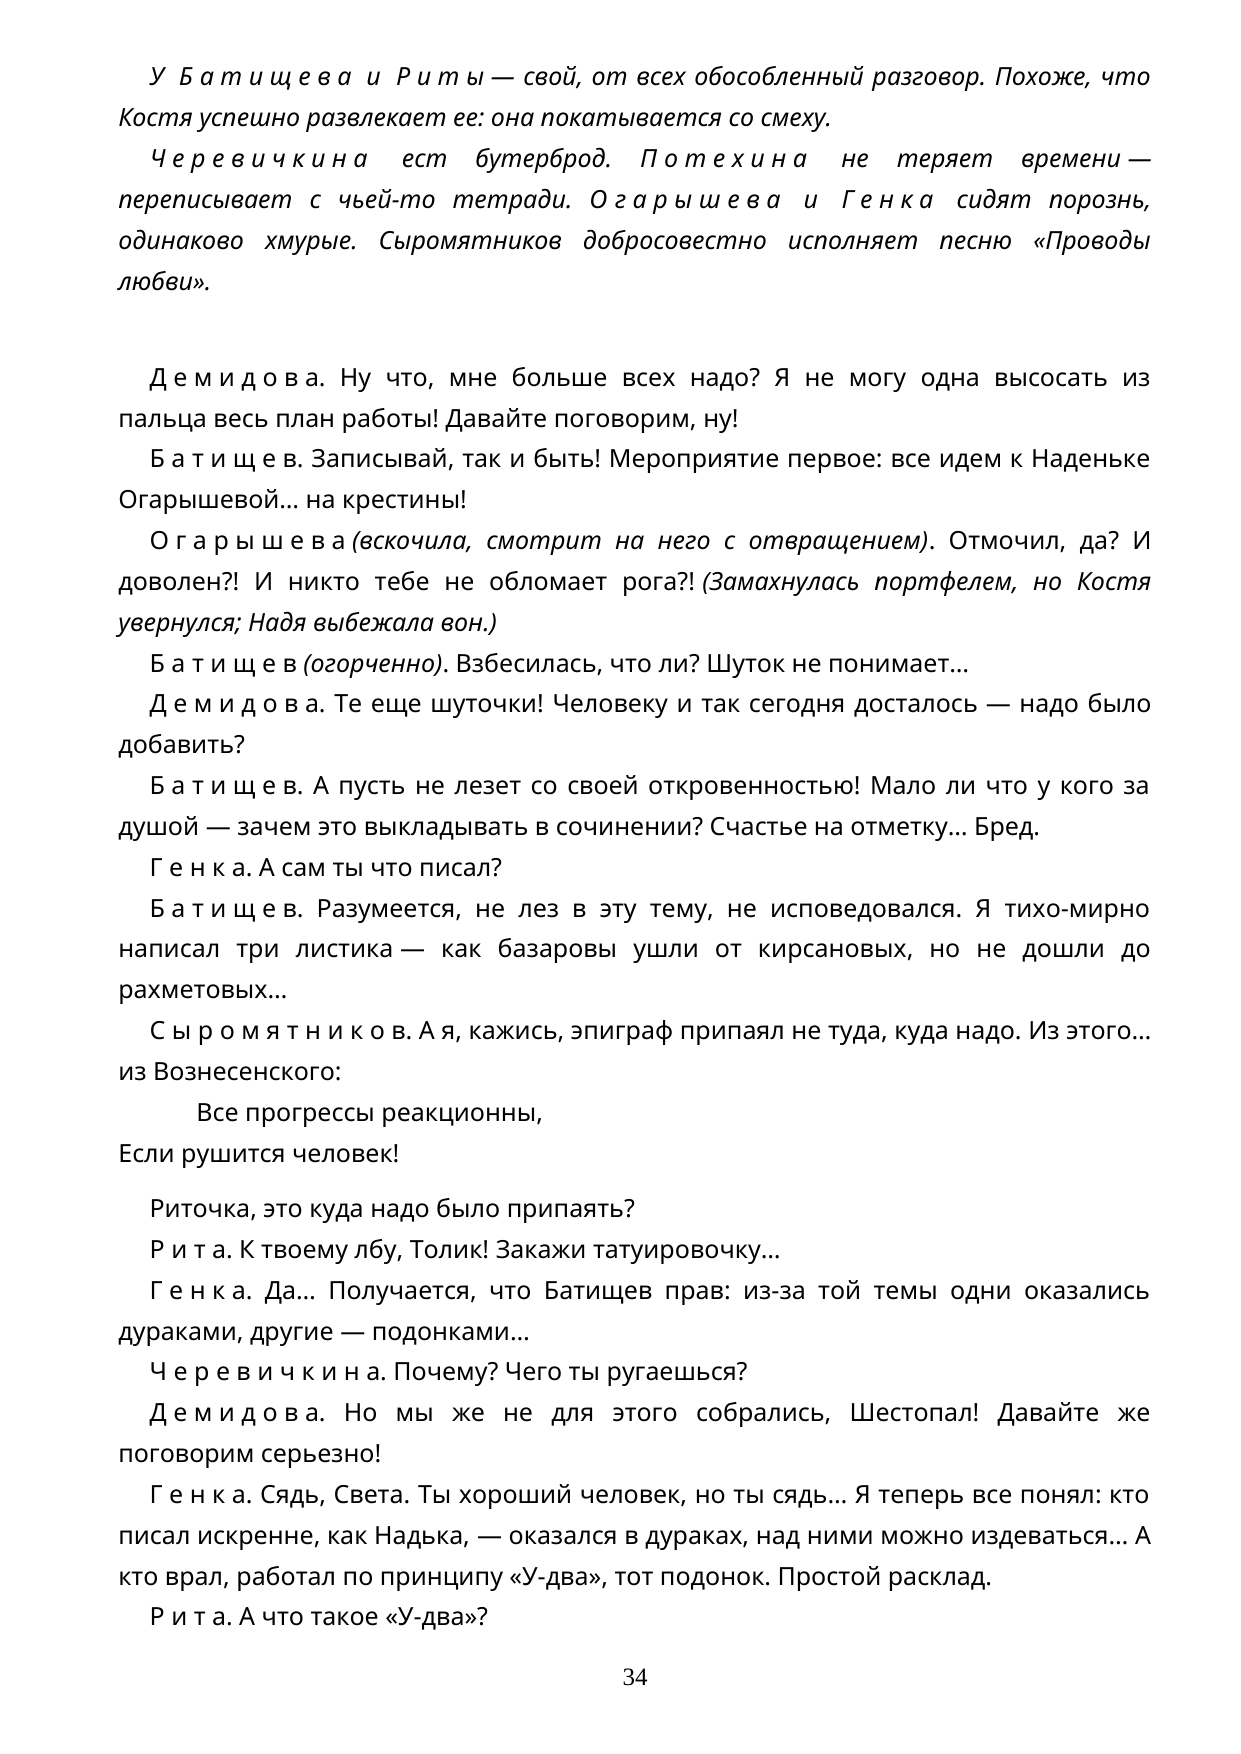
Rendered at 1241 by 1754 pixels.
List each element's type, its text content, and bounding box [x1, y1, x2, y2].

text Б а т и щ е в. Разумеется, не лез в эту тему, не исповедовался. Я тихо-мирно написал три листика — как базаровы ушли от кирсановых, но не дошли до рахметовых… [118, 890, 1152, 1006]
text Д е м и д о в а. Ну что, мне больше всех надо? Я не могу одна высосать из пальца весь план работы! Давайте поговорим, ну! [118, 359, 1152, 434]
text О г а р ы ш е в а (вскочила, смотрит на него с отвращением). Отмочил, да? И доволен?! И никто тебе не обломает рога?! (Замахнулась портфелем, но Костя увернулся; Надя выбежала вон.) [118, 523, 1152, 638]
text Б а т и щ е в. А пусть не лезет со своей откровенностью! Мало ли что у кого за душой — зачем это выкладывать в сочинении? Счастье на отметку… Бред. [118, 768, 1152, 843]
text У Б а т и щ е в а и Р и т ы — свой, от всех обособленный разговор. Похоже, что Костя успешно развлекает ее: она покатывается со смеху. [118, 59, 1152, 134]
text С ы р о м я т н и к о в. А я, кажись, эпиграф припаял не туда, куда надо. Из этого… из Вознесенского: [118, 1013, 1152, 1088]
text Ч е р е в и ч к и н а. Почему? Чего ты ругаешься? [118, 1354, 1152, 1388]
text Б а т и щ е в (огорченно). Взбесилась, что ли? Шуток не понимает… [118, 645, 1152, 679]
text Г е н к а. Да… Получается, что Батищев прав: из-за той темы одни оказались дураками, другие — подонками… [118, 1272, 1152, 1347]
text Р и т а. К твоему лбу, Толик! Закажи татуировочку… [118, 1232, 1152, 1266]
text Риточка, это куда надо было припаять? [118, 1191, 1152, 1225]
text Ч е р е в и ч к и н а ест бутерброд. П о т е х и н а не теряет времени — переписывает с чьей-то тетради. О г а р ы ш е в а и Г е н к а сидят порознь, одинаково хмурые. Сыромятников добросовестно исполняет песню «Проводы любви». [118, 141, 1152, 297]
text Б а т и щ е в. Записывай, так и быть! Мероприятие первое: все идем к Наденьке Огарышевой… на крестины! [118, 441, 1152, 516]
text Все прогрессы реакционны, [196, 1094, 1152, 1128]
text Г е н к а. Сядь, Света. Ты хороший человек, но ты сядь… Я теперь все понял: кто писал искренне, как Надька, — оказался в дураках, над ними можно издеваться… А кто врал, работал по принципу «У-два», тот подонок. Простой расклад. [118, 1477, 1152, 1592]
text Д е м и д о в а. Но мы же не для этого собрались, Шестопал! Давайте же поговорим серьезно! [118, 1395, 1152, 1470]
text Р и т а. А что такое «У-два»? [118, 1599, 1152, 1633]
text Г е н к а. А сам ты что писал? [118, 849, 1152, 883]
text Если рушится человек! [118, 1135, 1152, 1169]
text Д е м и д о в а. Те еще шуточки! Человеку и так сегодня досталось — надо было добавить? [118, 686, 1152, 761]
